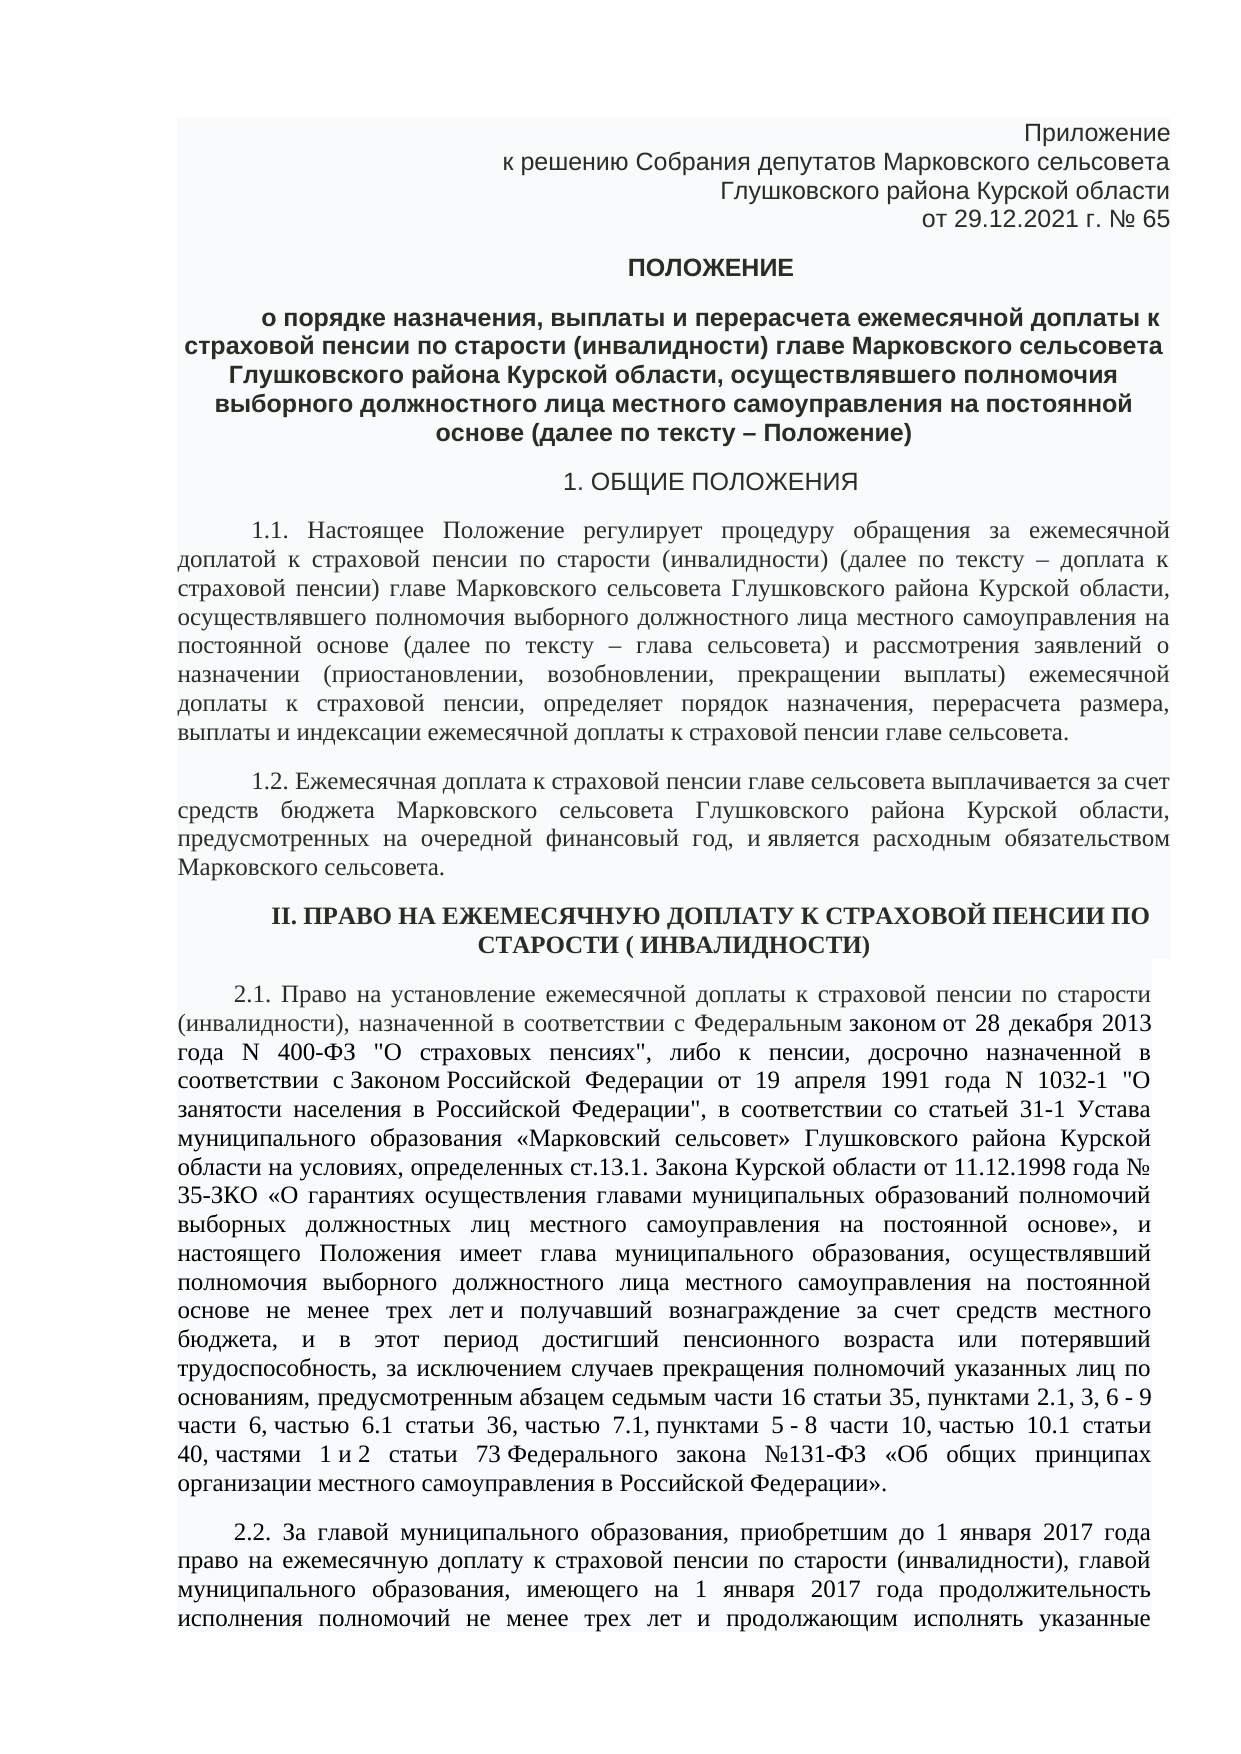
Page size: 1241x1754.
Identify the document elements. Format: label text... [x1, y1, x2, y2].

text о порядке назначения, выплаты и перерасчета ежемесячной доплаты к страховой пенсии по старости (инвалидности) главе Марковского сельсовета Глушковского района Курской области, осуществлявшего полномочия выборного должностного лица местного самоуправления на постоянной основе (далее по тексту – Положение) [177, 302, 1170, 446]
text от 29.12.2021 г. № 65 [177, 204, 1170, 233]
text 1.1. Настоящее Положение регулирует процедуру обращения за ежемесячной доплатой к страховой пенсии по старости (инвалидности) (далее по тексту – доплата к страховой пенсии) главе Марковского сельсовета Глушковского района Курской области, осуществлявшего полномочия выборного должностного лица местного самоуправления на постоянной основе (далее по тексту – глава сельсовета) и рассмотрения заявлений о назначении (приостановлении, возобновлении, прекращении выплаты) ежемесячной доплаты к страховой пенсии, определяет порядок назначения, перерасчета размера, выплаты и индексации ежемесячной доплаты к страховой пенсии главе сельсовета. [177, 516, 1170, 746]
text Приложение [177, 118, 1170, 147]
text 2.1. Право на установление ежемесячной доплаты к страховой пенсии по старости (инвалидности), назначенной в соответствии с Федеральным законом от 28 декабря 2013 года N 400-ФЗ "О страховых пенсиях", либо к пенсии, досрочно назначенной в соответствии с Законом Российской Федерации от 19 апреля 1991 года N 1032-1 "О занятости населения в Российской Федерации", в соответствии со статьей 31-1 Устава муниципального образования «Марковский сельсовет» Глушковского района Курской области на условиях, определенных ст.13.1. Закона Курской области от 11.12.1998 года № 35-ЗКО «О гарантиях осуществления главами муниципальных образований полномочий выборных должностных лиц местного самоуправления на постоянной основе», и настоящего Положения имеет глава муниципального образования, осуществлявший полномочия выборного должностного лица местного самоуправления на постоянной основе не менее трех лет и получавший вознаграждение за счет средств местного бюджета, и в этот период достигший пенсионного возраста или потерявший трудоспособность, за исключением случаев прекращения полномочий указанных лиц по основаниям, предусмотренным абзацем седьмым части 16 статьи 35, пунктами 2.1, 3, 6 - 9 части 6, частью 6.1 статьи 36, частью 7.1, пунктами 5 - 8 части 10, частью 10.1 статьи 40, частями 1 и 2 статьи 73 Федерального закона №131-ФЗ «Об общих принципах организации местного самоуправления в Российской Федерации». [177, 979, 1152, 1497]
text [177, 1517, 1152, 1632]
text 1.2. Ежемесячная доплата к страховой пенсии главе сельсовета выплачивается за счет средств бюджета Марковского сельсовета Глушковского района Курской области, предусмотренных на очередной финансовый год, и является расходным обязательством Марковского сельсовета. [177, 766, 1170, 881]
text ПОЛОЖЕНИЕ [177, 253, 1170, 282]
text 1. ОБЩИЕ ПОЛОЖЕНИЯ [177, 467, 1170, 495]
text к решению Собрания депутатов Марковского сельсовета [177, 147, 1170, 176]
text II. ПРАВО НА ЕЖЕМЕСЯЧНУЮ ДОПЛАТУ К СТРАХОВОЙ ПЕНСИИ ПО СТАРОСТИ ( ИНВАЛИДНОСТИ) [177, 901, 1170, 959]
text Глушковского района Курской области [177, 176, 1170, 204]
